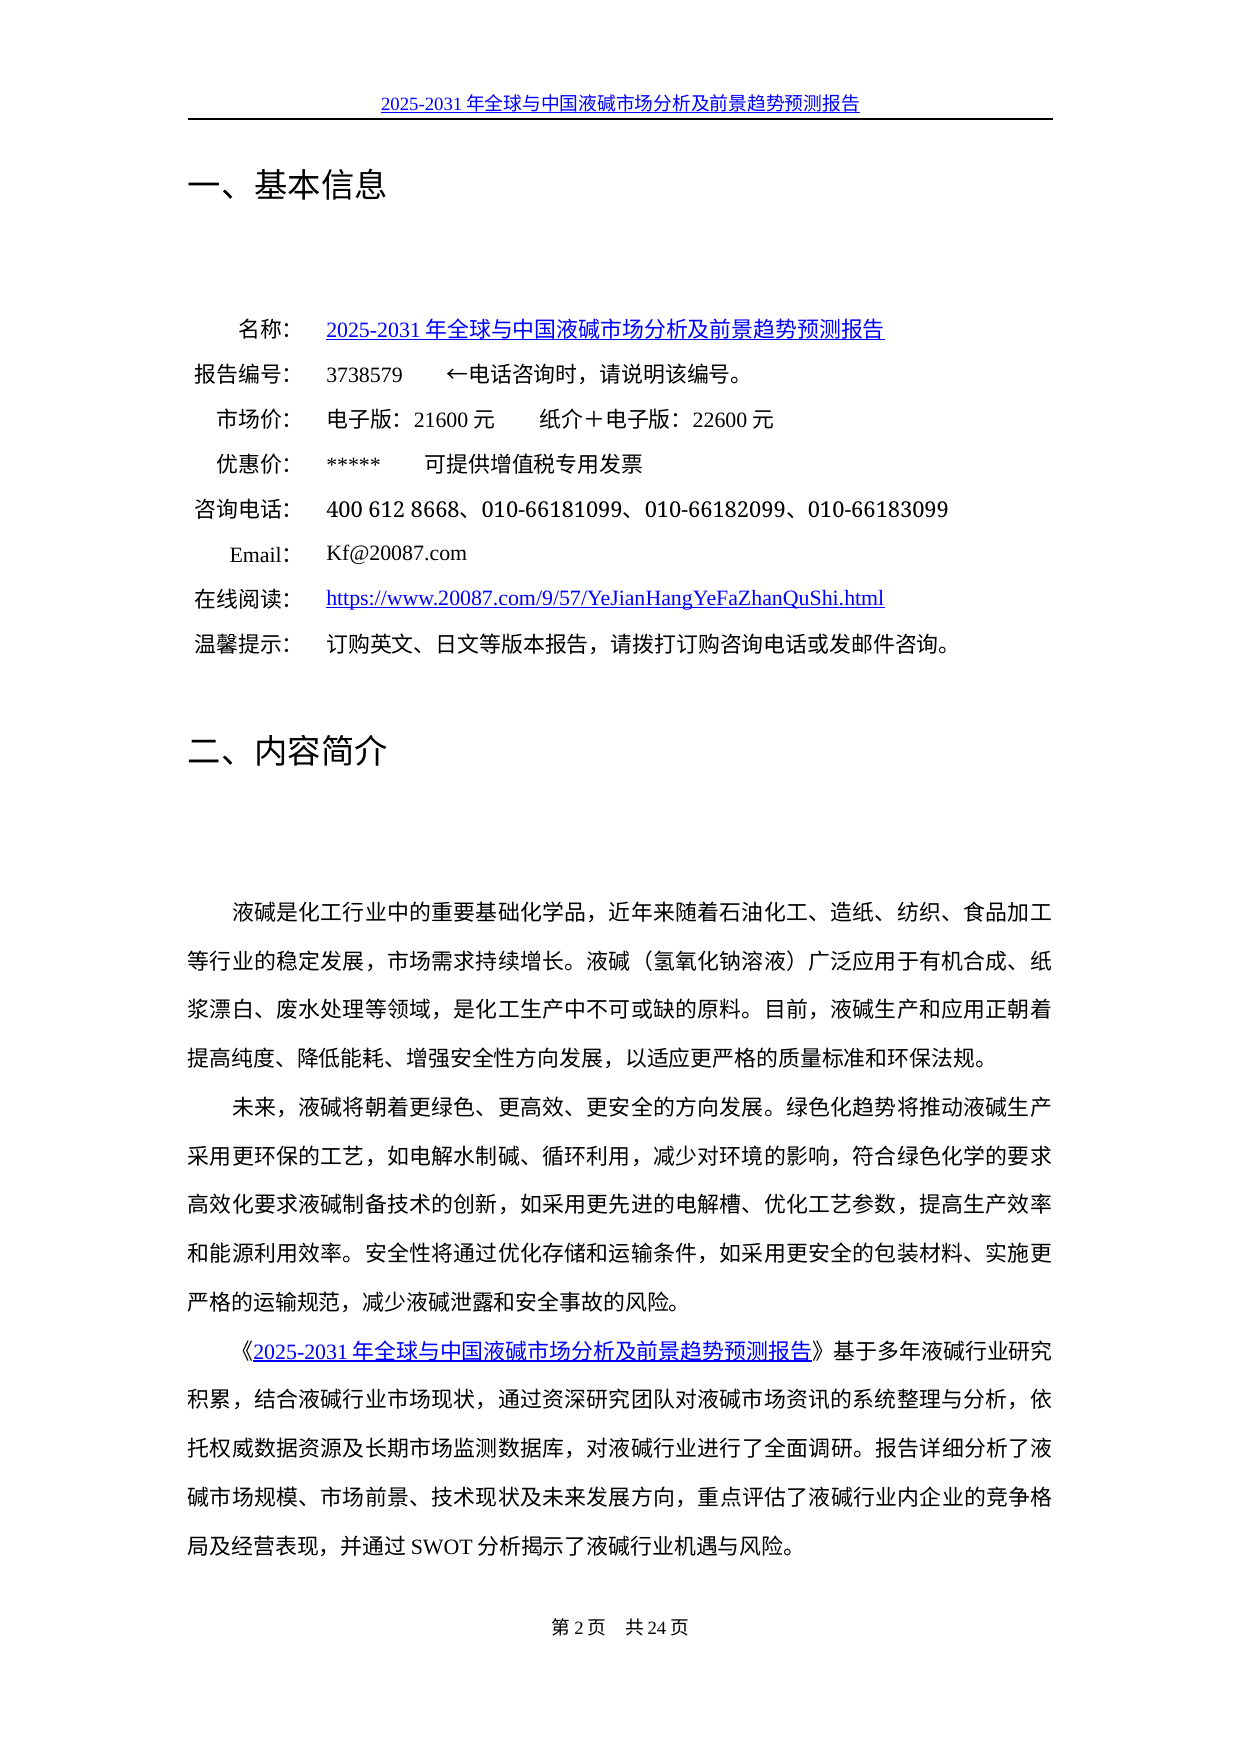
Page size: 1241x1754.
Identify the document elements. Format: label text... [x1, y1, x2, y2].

table_cell Kf@20087.com [315, 537, 1073, 582]
table_cell [315, 582, 1073, 627]
title 一、基本信息 [187, 150, 1053, 215]
table_cell 报告编号： [167, 357, 315, 402]
table_cell 咨询电话： [167, 492, 315, 537]
table_cell 3738579 ←电话咨询时，请说明该编号。 [315, 357, 1073, 402]
table_cell 订购英文、日文等版本报告，请拨打订购咨询电话或发邮件咨询。 [315, 627, 1073, 672]
table_cell 市场价： [167, 402, 315, 447]
table_cell 电子版：21600 元 纸介＋电子版：22600 元 [315, 402, 1073, 447]
table_cell 400 612 8668、010-66181099、010-66182099、010-66183099 [315, 492, 1073, 537]
table_cell 优惠价： [167, 447, 315, 492]
title 二、内容简介 [187, 717, 1053, 782]
table_cell 温馨提示： [167, 627, 315, 672]
table_header 2025-2031年全球与中国液碱市场分析及前景趋势预测报告 [315, 312, 1073, 357]
table_cell Email： [167, 537, 315, 582]
table_cell 在线阅读： [167, 582, 315, 627]
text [187, 894, 1053, 1561]
table_cell ***** 可提供增值税专用发票 [315, 447, 1073, 492]
table_header 名称： [167, 312, 315, 357]
